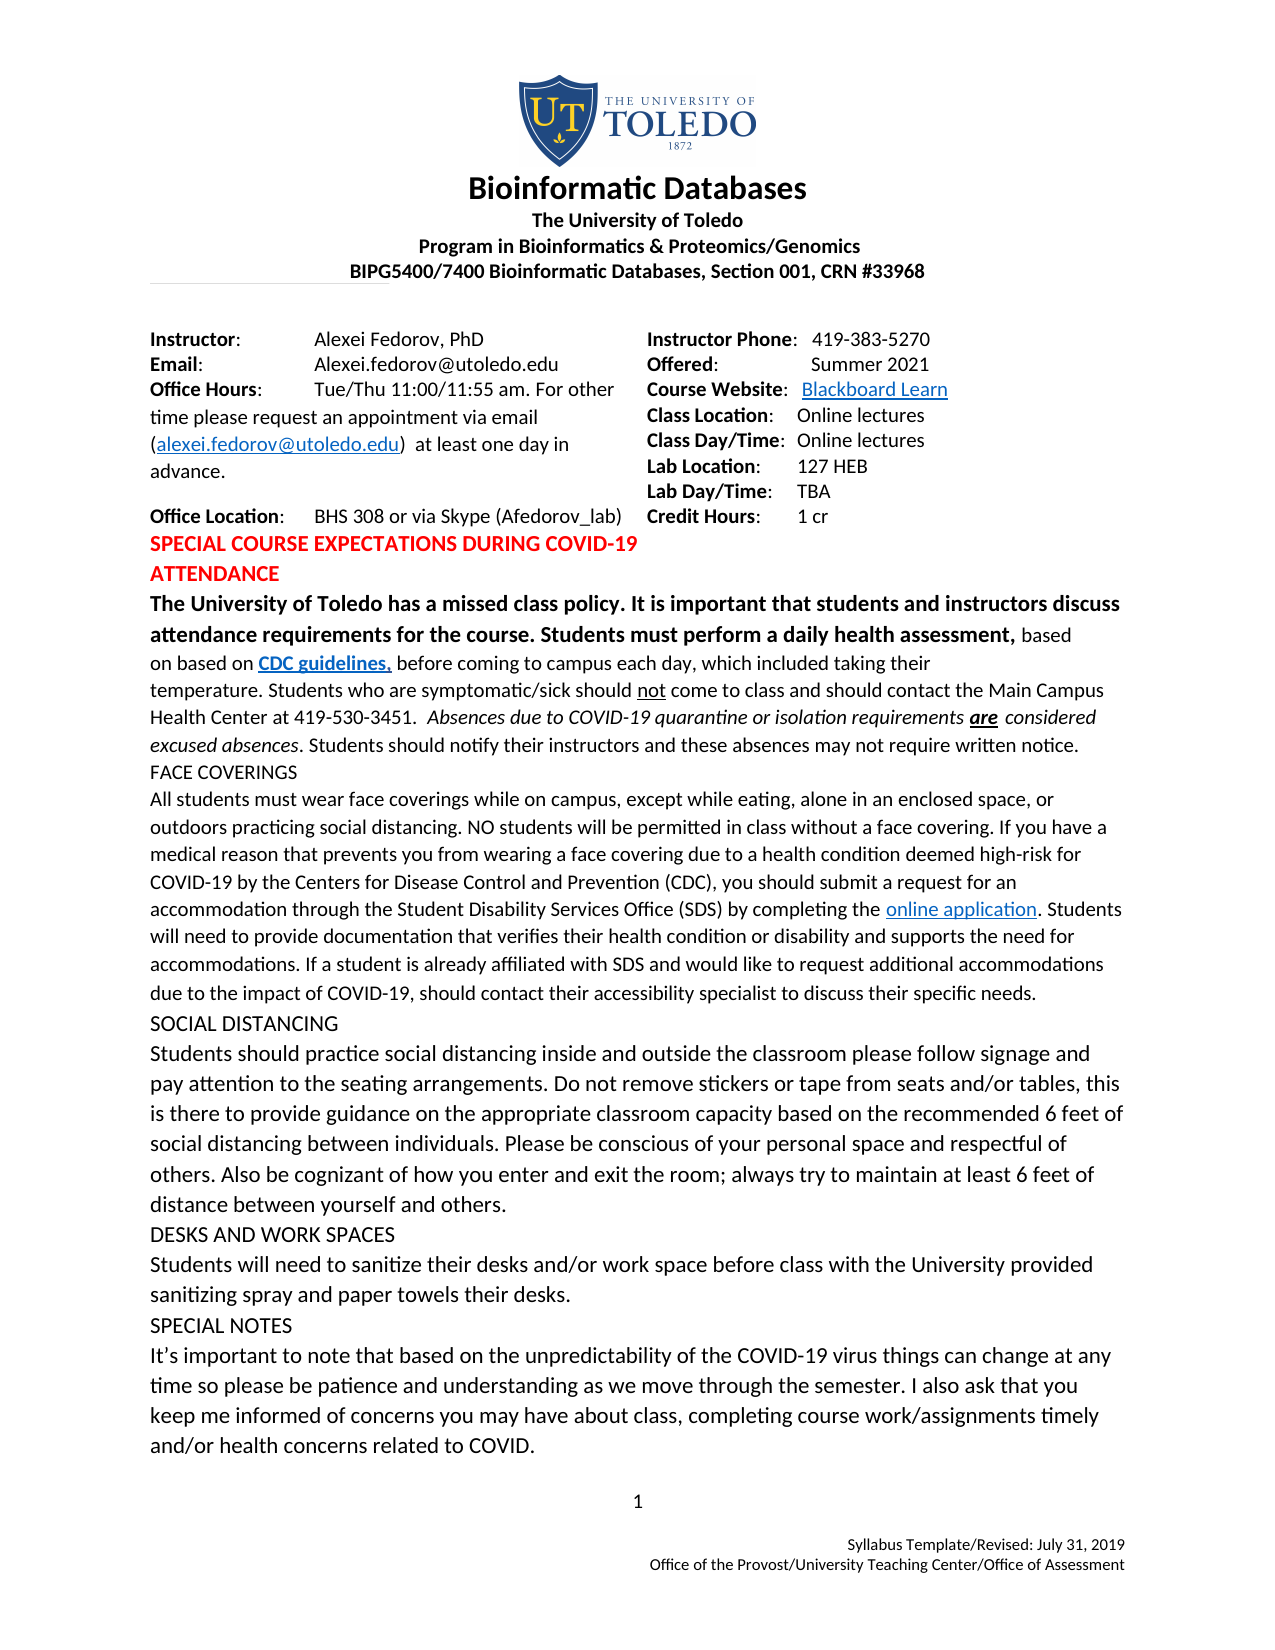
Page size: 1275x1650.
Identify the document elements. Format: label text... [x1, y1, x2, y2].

text Office Location: BHS 308 or via Skype (Afedorov_lab) [150, 503, 628, 528]
text Offered: Summer 2021 [637, 351, 1125, 377]
text The University of Toledo [150, 207, 1125, 233]
text Class Day/Time: Online lectures [647, 427, 1125, 453]
text Program in Bioinformatics & Proteomics/Genomics [150, 233, 1125, 258]
text BIPG5400/7400 Bioinformatic Databases, Section 001, CRN #33968 [150, 258, 1125, 284]
text Lab Day/Time: TBA [647, 478, 1125, 504]
text Instructor: Alexei Fedorov, PhD [150, 326, 628, 351]
text SPECIAL COURSE EXPECTATIONS DURING COVID-19 ATTENDANCE The University of Toledo has a missed class policy. It is important that students and instructors discuss attendance requirements for the course. Students must perform a daily health assessment, based on based on CDC guidelines, before coming to campus each day, which included taking their temperature. Students who are symptomatic/sick should not come to class and should contact the Main Campus Health Center at 419-530-3451. Absences due to COVID-19 quarantine or isolation requirements are considered excused absences. Students should notify their instructors and these absences may not require written notice. FACE COVERINGS All students must wear face coverings while on campus, except while eating, alone in an enclosed space, or outdoors practicing social distancing. NO students will be permitted in class without a face covering. If you have a medical reason that prevents you from wearing a face covering due to a health condition deemed high-risk for COVID-19 by the Centers for Disease Control and Prevention (CDC), you should submit a request for an accommodation through the Student Disability Services Office (SDS) by completing the online application. Students will need to provide documentation that verifies their health condition or disability and supports the need for accommodations. If a student is already affiliated with SDS and would like to request additional accommodations due to the impact of COVID-19, should contact their accessibility specialist to discuss their specific needs. SOCIAL DISTANCING Students should practice social distancing inside and outside the classroom please follow signage and pay attention to the seating arrangements. Do not remove stickers or tape from seats and/or tables, this is there to provide guidance on the appropriate classroom capacity based on the recommended 6 feet of social distancing between individuals. Please be conscious of your personal space and respectful of others. Also be cognizant of how you enter and exit the room; always try to maintain at least 6 feet of distance between yourself and others. DESKS AND WORK SPACES Students will need to sanitize their desks and/or work space before class with the University provided sanitizing spray and paper towels their desks. SPECIAL NOTES It’s important to note that based on the unpredictability of the COVID-19 virus things can change at any time so please be patience and understanding as we move through the semester. I also ask that you keep me informed of concerns you may have about class, completing course work/assignments timely and/or health concerns related to COVID. [150, 529, 1125, 1459]
text Course Website: Blackboard Learn [637, 377, 1125, 402]
text Credit Hours: 1 cr [647, 504, 1125, 529]
text Office Hours: Tue/Thu 11:00/11:55 am. For other time please request an appointment via email (alexei.fedorov@utoledo.edu) at least one day in advance. [150, 377, 628, 484]
text Bioinformatic Databases [150, 167, 1125, 207]
text Lab Location: 127 HEB [647, 453, 1125, 478]
text Class Location: Online lectures [647, 402, 1125, 427]
text Email: Alexei.fedorov@utoledo.edu [150, 351, 637, 377]
text Instructor Phone: 419-383-5270 [647, 326, 1125, 351]
